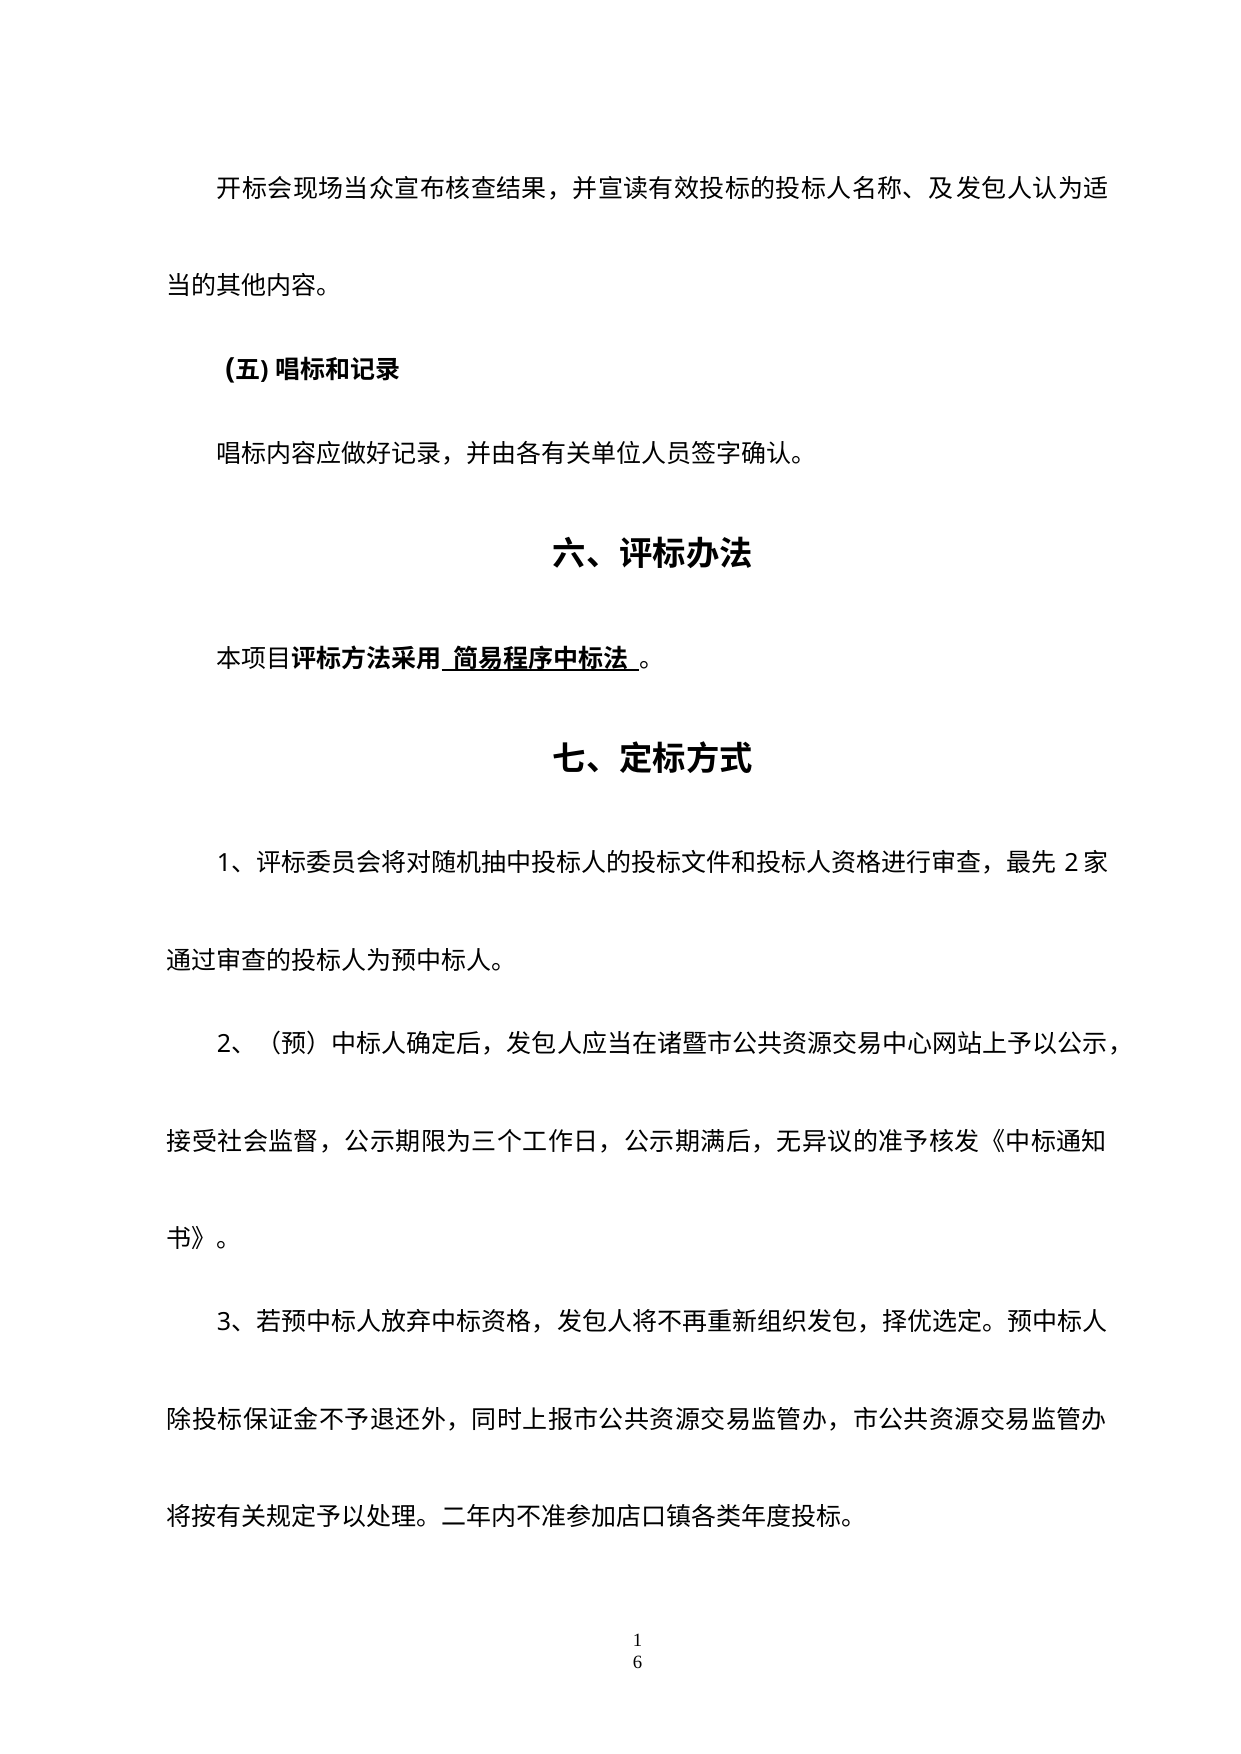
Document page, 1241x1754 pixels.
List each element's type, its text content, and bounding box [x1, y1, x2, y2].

text 3、若预中标人放弃中标资格，发包人将不再重新组织发包，择优选定。预中标人除投标保证金不予退还外，同时上报市公共资源交易监管办，市公共资源交易监管办将按有关规定予以处理。二年内不准参加店口镇各类年度投标。 [167, 1287, 1108, 1547]
text (五) 唱标和记录 [167, 334, 1108, 399]
text 开标会现场当众宣布核查结果，并宣读有效投标的投标人名称、及发包人认为适当的其他内容。 [167, 154, 1108, 316]
text 2、（预）中标人确定后，发包人应当在诸暨市公共资源交易中心网站上予以公示，接受社会监督，公示期限为三个工作日，公示期满后，无异议的准予核发《中标通知书》。 [167, 1009, 1108, 1269]
text 唱标内容应做好记录，并由各有关单位人员签字确认。 [167, 419, 1108, 484]
text 七、定标方式 [167, 723, 1108, 788]
text 1、评标委员会将对随机抽中投标人的投标文件和投标人资格进行审查，最先2家通过审查的投标人为预中标人。 [167, 828, 1108, 991]
text 本项目评标方法采用 简易程序中标法 。 [167, 624, 1108, 689]
text 六、评标办法 [167, 518, 1108, 583]
